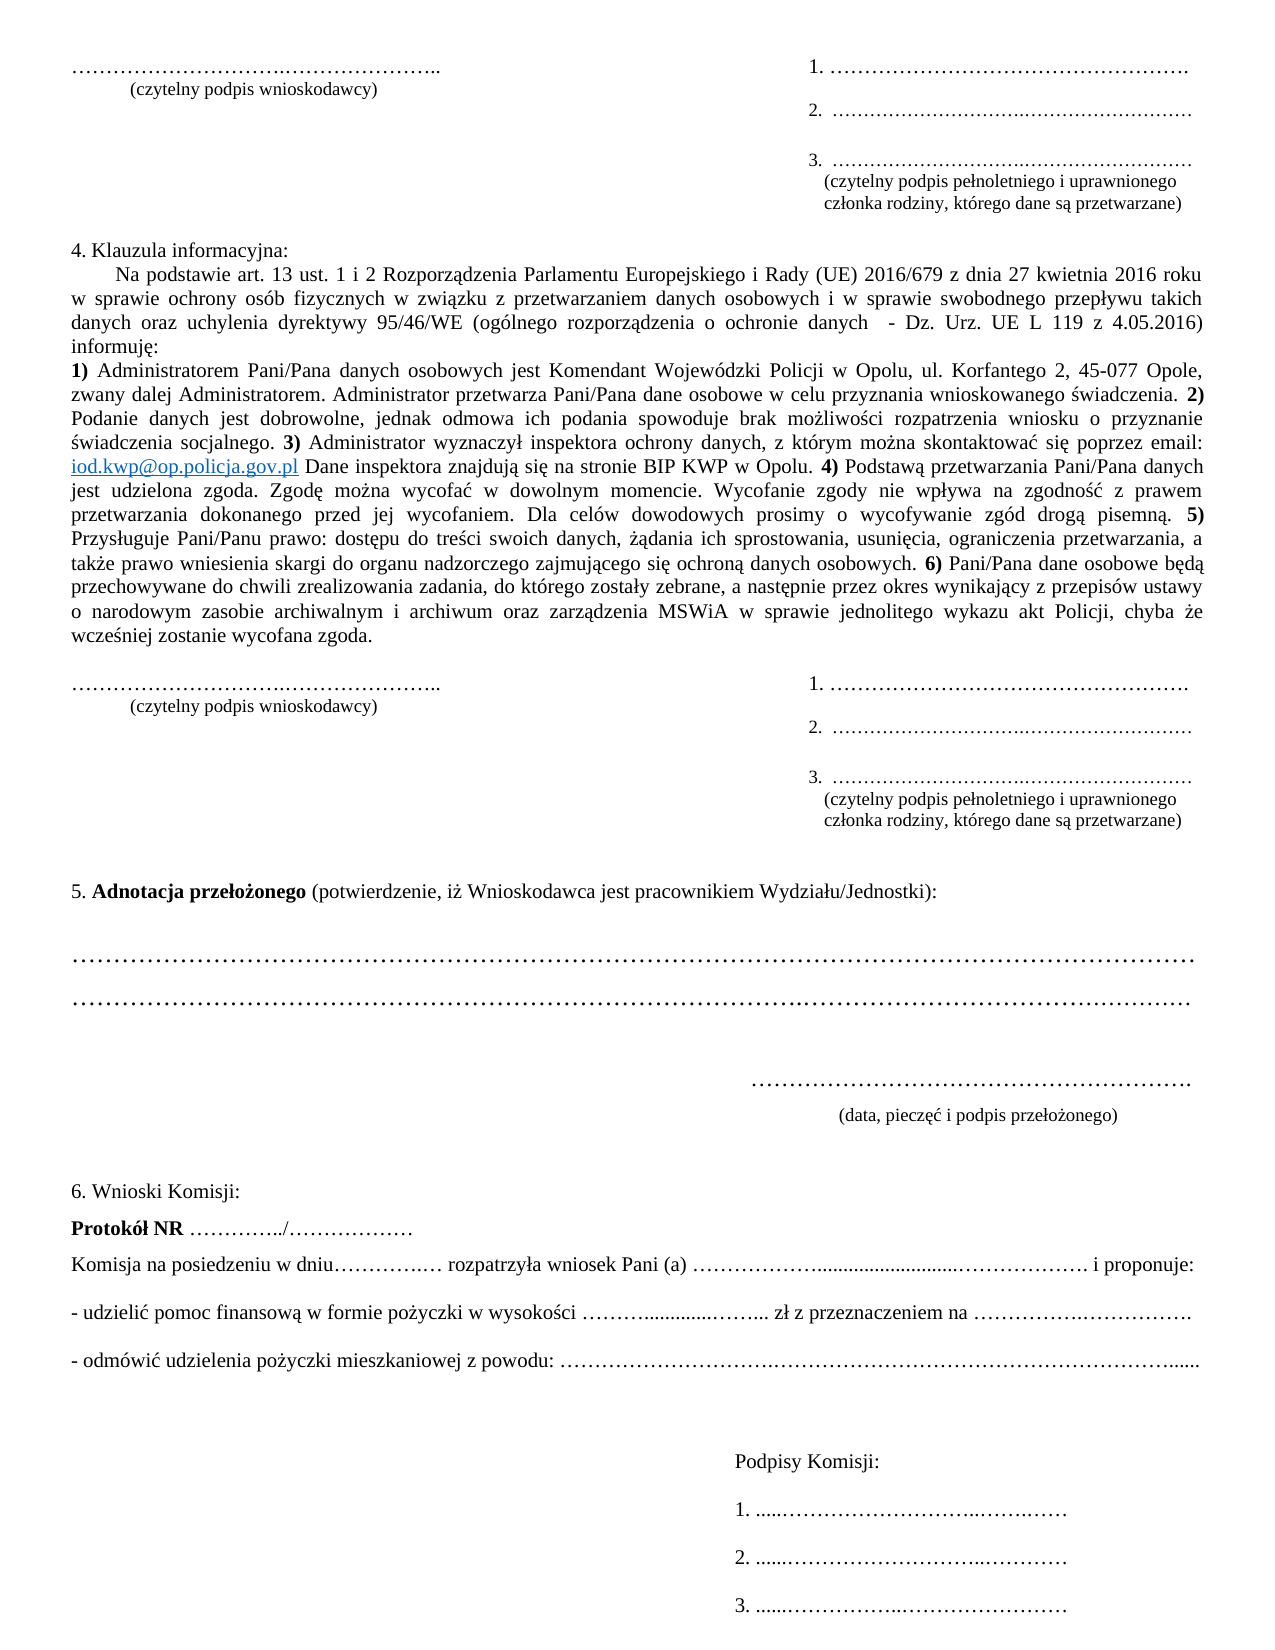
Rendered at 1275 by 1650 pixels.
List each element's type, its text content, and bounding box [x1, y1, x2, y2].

text - udzielić pomoc finansową w formie pożyczki w wysokości ……….............……... zł z przeznaczeniem na …………….……………. [71, 1300, 1204, 1324]
text 2. ………………………….……………………… [734, 99, 1204, 121]
text 5. Adnotacja przełożonego (potwierdzenie, iż Wnioskodawca jest pracownikiem Wydziału/Jednostki): [71, 879, 1204, 903]
text 1. .....………………………..…….…… [680, 1497, 1204, 1521]
text 1) Administratorem Pani/Pana danych osobowych jest Komendant Wojewódzki Policji w Opolu, ul. Korfantego 2, 45-077 Opole, zwany dalej Administratorem. Administrator przetwarza Pani/Pana dane osobowe w celu przyznania wnioskowanego świadczenia. 2) Podanie danych jest dobrowolne, jednak odmowa ich podania spowoduje brak możliwości rozpatrzenia wniosku o przyznanie świadczenia socjalnego. 3) Administrator wyznaczył inspektora ochrony danych, z którym można skontaktować się poprzez email: iod.kwp@op.policja.gov.pl Dane inspektora znajdują się na stronie BIP KWP w Opolu. 4) Podstawą przetwarzania Pani/Pana danych jest udzielona zgoda. Zgodę można wycofać w dowolnym momencie. Wycofanie zgody nie wpływa na zgodność z prawem przetwarzania dokonanego przed jej wycofaniem. Dla celów dowodowych prosimy o wycofywanie zgód drogą pisemną. 5) Przysługuje Pani/Panu prawo: dostępu do treści swoich danych, żądania ich sprostowania, usunięcia, ograniczenia przetwarzania, a także prawo wniesienia skargi do organu nadzorczego zajmującego się ochroną danych osobowych. 6) Pani/Pana dane osobowe będą przechowywane do chwili zrealizowania zadania, do którego zostały zebrane, a następnie przez okres wynikający z przepisów ustawy o narodowym zasobie archiwalnym i archiwum oraz zarządzenia MSWiA w sprawie jednolitego wykazu akt Policji, chyba że wcześniej zostanie wycofana zgoda. [71, 358, 1204, 647]
text 3. ………………………….……………………… [734, 149, 1204, 170]
text Protokół NR …………../……………… [71, 1216, 1204, 1239]
text (czytelny podpis pełnoletniego i uprawnionego członka rodziny, którego dane są przetwarzane) [144, 170, 1204, 213]
text (data, pieczęć i podpis przełożonego) [71, 1104, 1204, 1126]
text 3. ......……………..…………………… [661, 1593, 1204, 1617]
text (czytelny podpis wnioskodawcy) [130, 78, 1204, 99]
text ……………………………………………………………………………………………………………………… [71, 939, 1204, 968]
text ………………………….………………….. 1. ……………………………………………. [71, 671, 1204, 695]
text 4. Klauzula informacyjna: [71, 238, 1204, 262]
text …………………………………………………. [71, 1064, 1204, 1091]
text ………………………….………………….. 1. ……………………………………………. [71, 54, 1204, 78]
text (czytelny podpis pełnoletniego i uprawnionego członka rodziny, którego dane są przetwarzane) [144, 787, 1204, 831]
text Podpisy Komisji: [680, 1449, 1204, 1473]
text (czytelny podpis wnioskodawcy) [130, 695, 1204, 716]
text 6. Wnioski Komisji: [71, 1179, 1204, 1203]
text …………………………………………………………………………….………………………………………… [71, 982, 1204, 1011]
text Na podstawie art. 13 ust. 1 i 2 Rozporządzenia Parlamentu Europejskiego i Rady (UE) 2016/679 z dnia 27 kwietnia 2016 roku w sprawie ochrony osób fizycznych w związku z przetwarzaniem danych osobowych i w sprawie swobodnego przepływu takich danych oraz uchylenia dyrektywy 95/46/WE (ogólnego rozporządzenia o ochronie danych - Dz. Urz. UE L 119 z 4.05.2016) informuję: [71, 262, 1204, 358]
text Komisja na posiedzeniu w dniu………….… rozpatrzyła wniosek Pani (a) ………………...........................………………. i proponuje: [71, 1252, 1204, 1276]
text 2. ………………………….……………………… [734, 716, 1204, 738]
text 2. ......………………………..………… [680, 1545, 1204, 1569]
text - odmówić udzielenia pożyczki mieszkaniowej z powodu: ………………………….…………………………………………………...... [71, 1348, 1204, 1372]
text 3. ………………………….……………………… [734, 766, 1204, 787]
